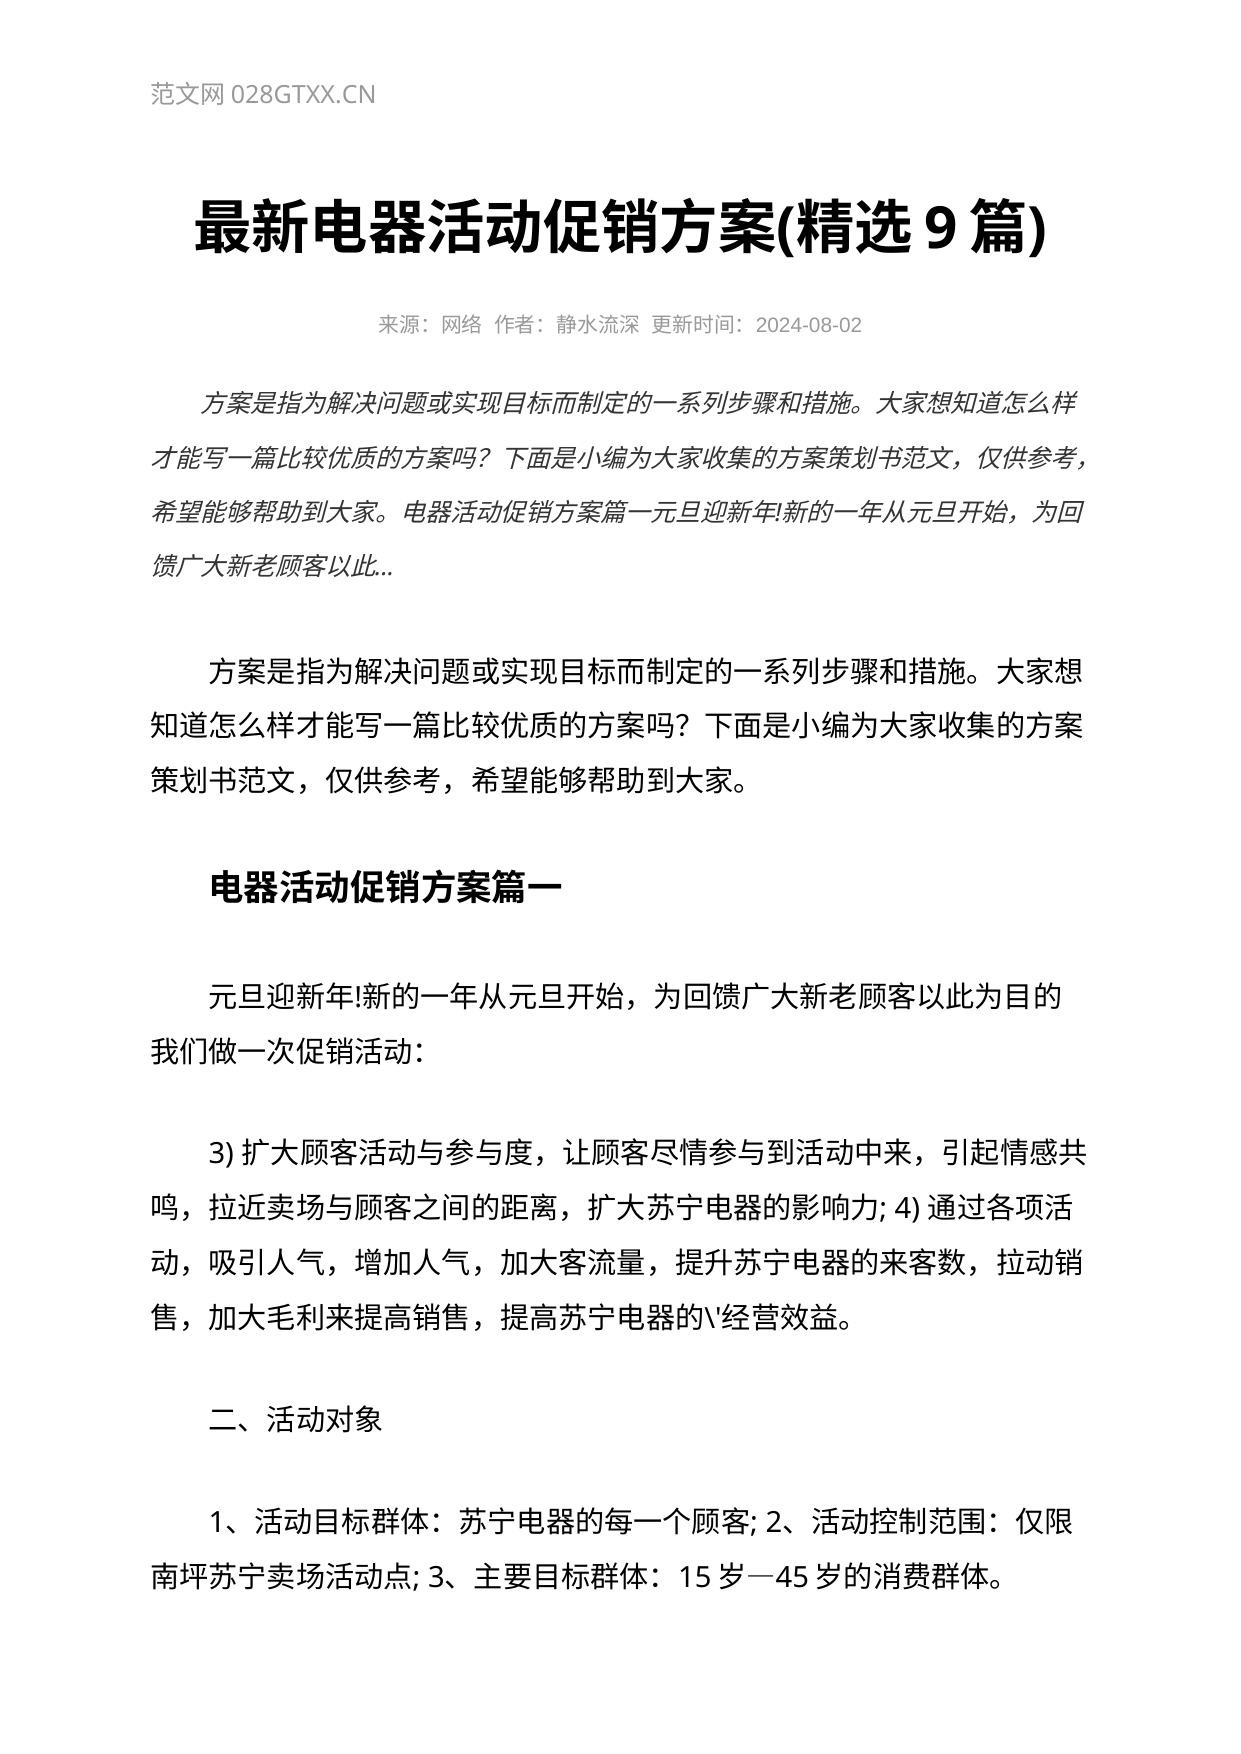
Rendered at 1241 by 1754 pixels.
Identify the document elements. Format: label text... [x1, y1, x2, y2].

text 元旦迎新年!新的一年从元旦开始，为回馈广大新老顾客以此为目的我们做一次促销活动： [150, 973, 1090, 1070]
subtitle 最新电器活动促销方案(精选9篇) [150, 181, 1090, 266]
text 方案是指为解决问题或实现目标而制定的一系列步骤和措施。大家想知道怎么样才能写一篇比较优质的方案吗？下面是小编为大家收集的方案策划书范文，仅供参考，希望能够帮助到大家。 [150, 648, 1090, 800]
text 电器活动促销方案篇一 [150, 860, 1090, 911]
text 1、活动目标群体：苏宁电器的每一个顾客; 2、活动控制范围：仅限南坪苏宁卖场活动点; 3、主要目标群体：15岁—45岁的消费群体。 [150, 1498, 1090, 1596]
text 方案是指为解决问题或实现目标而制定的一系列步骤和措施。大家想知道怎么样才能写一篇比较优质的方案吗？下面是小编为大家收集的方案策划书范文，仅供参考，希望能够帮助到大家。电器活动促销方案篇一元旦迎新年!新的一年从元旦开始，为回馈广大新老顾客以此... [150, 384, 1090, 583]
text 二、活动对象 [150, 1397, 1090, 1439]
text 3) 扩大顾客活动与参与度，让顾客尽情参与到活动中来，引起情感共鸣，拉近卖场与顾客之间的距离，扩大苏宁电器的影响力; 4) 通过各项活动，吸引人气，增加人气，加大客流量，提升苏宁电器的来客数，拉动销售，加大毛利来提高销售，提高苏宁电器的\'经营效益。 [150, 1130, 1090, 1337]
text 来源：网络 作者：静水流深 更新时间：2024-08-02 [150, 313, 1090, 337]
